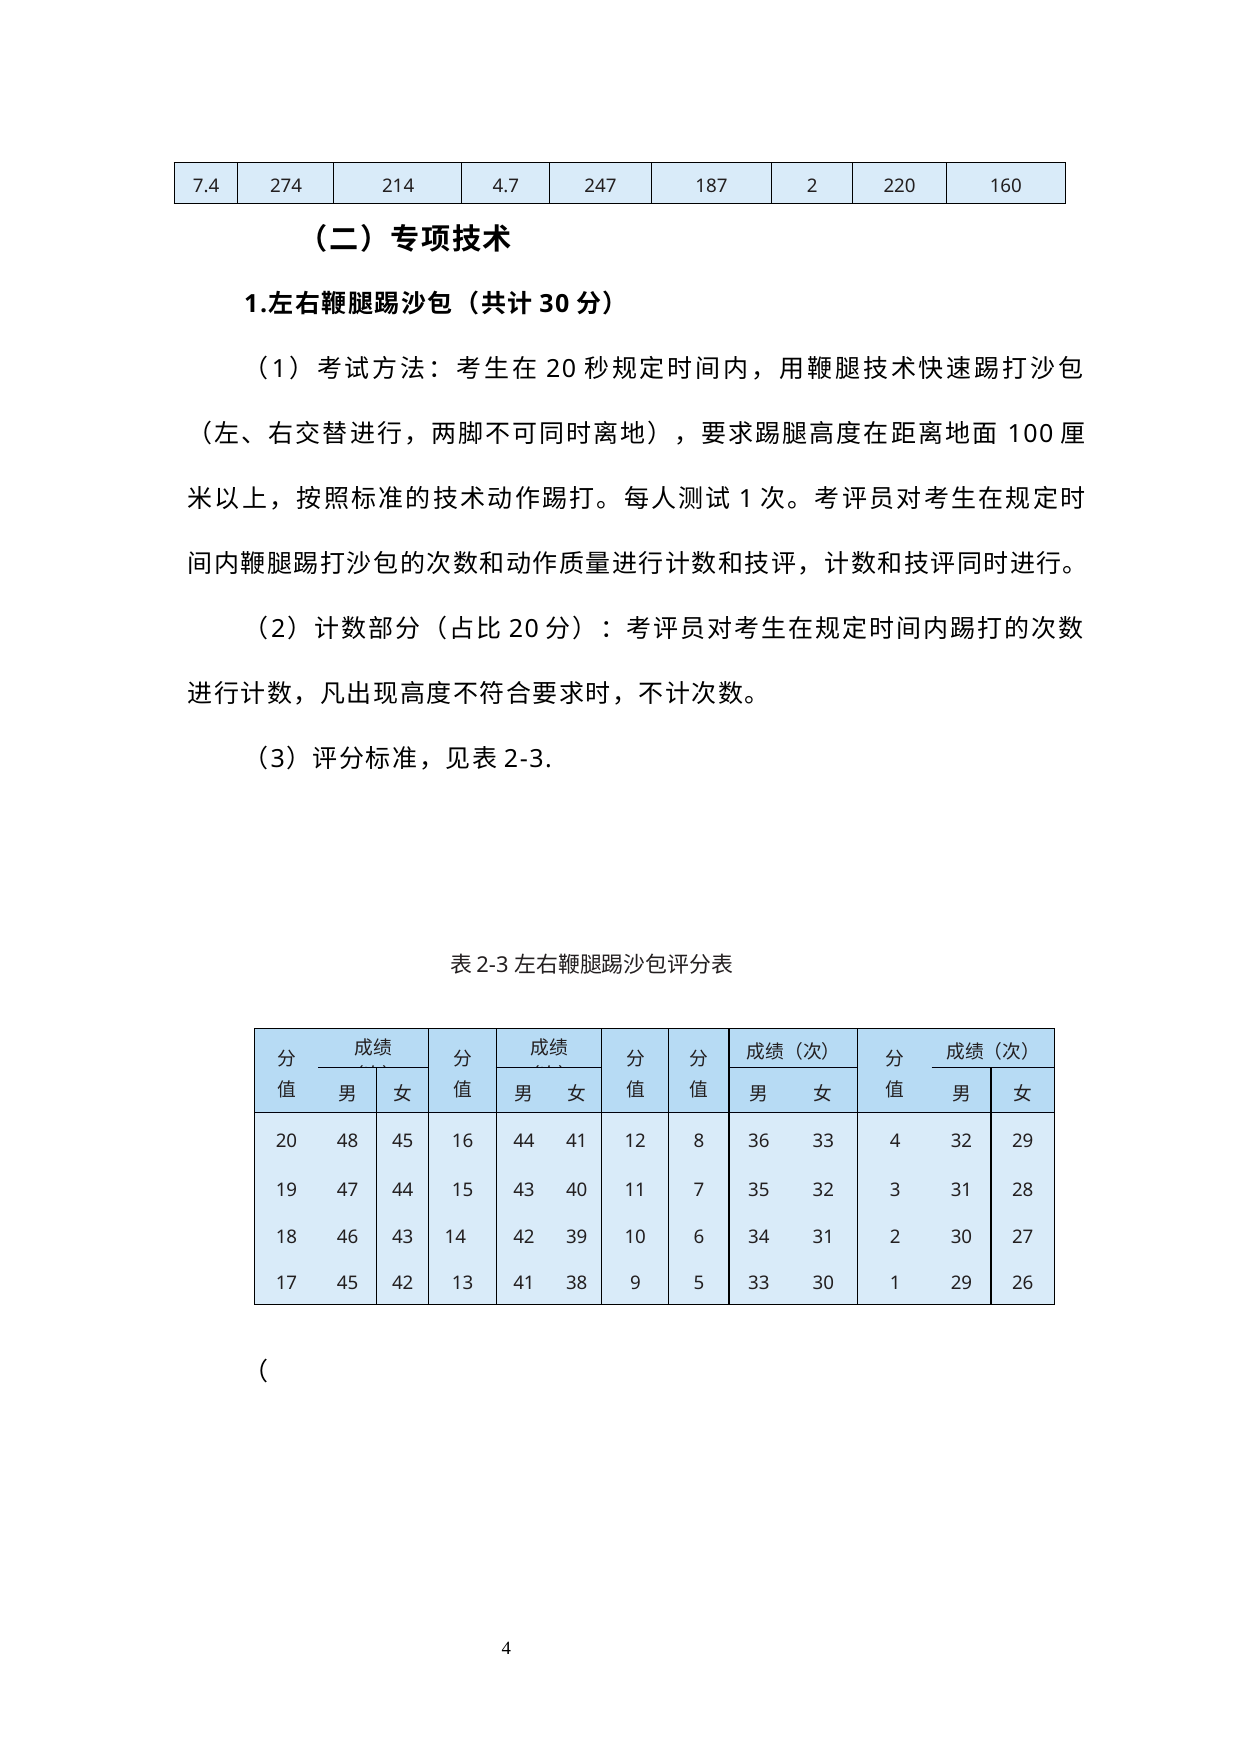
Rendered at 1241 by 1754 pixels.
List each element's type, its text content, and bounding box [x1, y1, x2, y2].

table_header 成绩（次） [932, 1029, 1054, 1067]
table_cell 43 [497, 1163, 551, 1211]
table_cell 15 [429, 1163, 496, 1211]
table_cell 男 [318, 1068, 376, 1112]
text （1）考试方法：考生在20秒规定时间内，用鞭腿技术快速踢打沙包（左、右交替进行，两脚不可同时离地），要求踢腿高度在距离地面100厘米以上，按照标准的技术动作踢打。每人测试1次。考评员对考生在规定时间内鞭腿踢打沙包的次数和动作质量进行计数和技评，计数和技评同时进行。 [187, 334, 1085, 594]
table_cell 33 [730, 1257, 788, 1304]
table_cell 35 [730, 1163, 788, 1211]
table_cell 7.4 [175, 163, 237, 203]
table_cell 女 [551, 1068, 601, 1112]
table_cell 41 [551, 1113, 601, 1163]
table_cell 女 [377, 1068, 428, 1112]
table_cell 17 [255, 1257, 318, 1304]
table_header 分 值 [858, 1029, 932, 1112]
table_cell 42 [377, 1257, 428, 1304]
table_cell 34 [730, 1211, 788, 1257]
table_cell 16 [429, 1113, 496, 1163]
table_header 成绩（次） [497, 1029, 601, 1067]
table_cell 5 [669, 1257, 728, 1304]
table_header 分 值 [255, 1029, 318, 1112]
table_cell 19 [255, 1163, 318, 1211]
table_cell 31 [932, 1163, 990, 1211]
text 表2-3 左右鞭腿踢沙包评分表 [187, 947, 1074, 979]
text （二）专项技术 [234, 204, 1085, 269]
table_cell 214 [334, 163, 461, 203]
text （2）计数部分（占比20分）：考评员对考生在规定时间内踢打的次数进行计数，凡出现高度不符合要求时，不计次数。 [187, 594, 1085, 724]
table_cell 29 [992, 1113, 1054, 1163]
table_cell 4.7 [462, 163, 549, 203]
table_header 分 值 [602, 1029, 668, 1112]
table_cell 46 [318, 1211, 376, 1257]
table_cell 女 [992, 1068, 1054, 1112]
table_cell 30 [932, 1211, 990, 1257]
table_header 分 值 [669, 1029, 728, 1112]
table_cell 38 [551, 1257, 601, 1304]
table_header 成绩（次） [730, 1029, 857, 1067]
table_cell 43 [377, 1211, 428, 1257]
table_cell 160 [947, 163, 1065, 203]
table_cell 40 [551, 1163, 601, 1211]
table_cell 12 [602, 1113, 668, 1163]
text （ [187, 1174, 1085, 1402]
table_header 成绩（次） [318, 1029, 428, 1067]
table_cell 2 [772, 163, 852, 203]
table_cell 220 [853, 163, 946, 203]
table_cell 女 [788, 1068, 857, 1112]
table_cell 31 [788, 1211, 857, 1257]
table_cell 48 [318, 1113, 376, 1163]
table_cell 13 [429, 1257, 496, 1304]
table_cell 32 [788, 1163, 857, 1211]
table_cell 45 [318, 1257, 376, 1304]
table_cell 44 [497, 1113, 551, 1163]
table_cell 32 [932, 1113, 990, 1163]
table_cell 男 [730, 1068, 788, 1112]
table_cell 7 [669, 1163, 728, 1211]
text （3）评分标准，见表2-3. [187, 724, 1085, 789]
table_cell 247 [550, 163, 651, 203]
table_cell 47 [318, 1163, 376, 1211]
table_cell 20 [255, 1113, 318, 1163]
table_cell 3 [858, 1163, 932, 1211]
table_cell 26 [992, 1257, 1054, 1304]
text 1.左右鞭腿踢沙包（共计30分） [187, 269, 1085, 334]
table_cell 1 [858, 1257, 932, 1304]
table_cell 8 [669, 1113, 728, 1163]
table_cell 10 [602, 1211, 668, 1257]
table_cell 36 [730, 1113, 788, 1163]
table_cell 187 [652, 163, 771, 203]
table_cell 44 [377, 1163, 428, 1211]
table_cell 28 [992, 1163, 1054, 1211]
table_cell 30 [788, 1257, 857, 1304]
table_header 分 值 [429, 1029, 496, 1112]
table_cell 33 [788, 1113, 857, 1163]
table_cell 2 [858, 1211, 932, 1257]
table_cell 男 [497, 1068, 551, 1112]
table_cell 9 [602, 1257, 668, 1304]
table_cell 6 [669, 1211, 728, 1257]
table_cell 29 [932, 1257, 990, 1304]
table_cell 39 [551, 1211, 601, 1257]
table_cell 14 [429, 1211, 496, 1257]
table_cell 27 [992, 1211, 1054, 1257]
table_cell 41 [497, 1257, 551, 1304]
table_cell 11 [602, 1163, 668, 1211]
table_cell 18 [255, 1211, 318, 1257]
table_cell 45 [377, 1113, 428, 1163]
table_cell 274 [238, 163, 333, 203]
table_cell 男 [932, 1068, 990, 1112]
table_cell 42 [497, 1211, 551, 1257]
table_cell 4 [858, 1113, 932, 1163]
